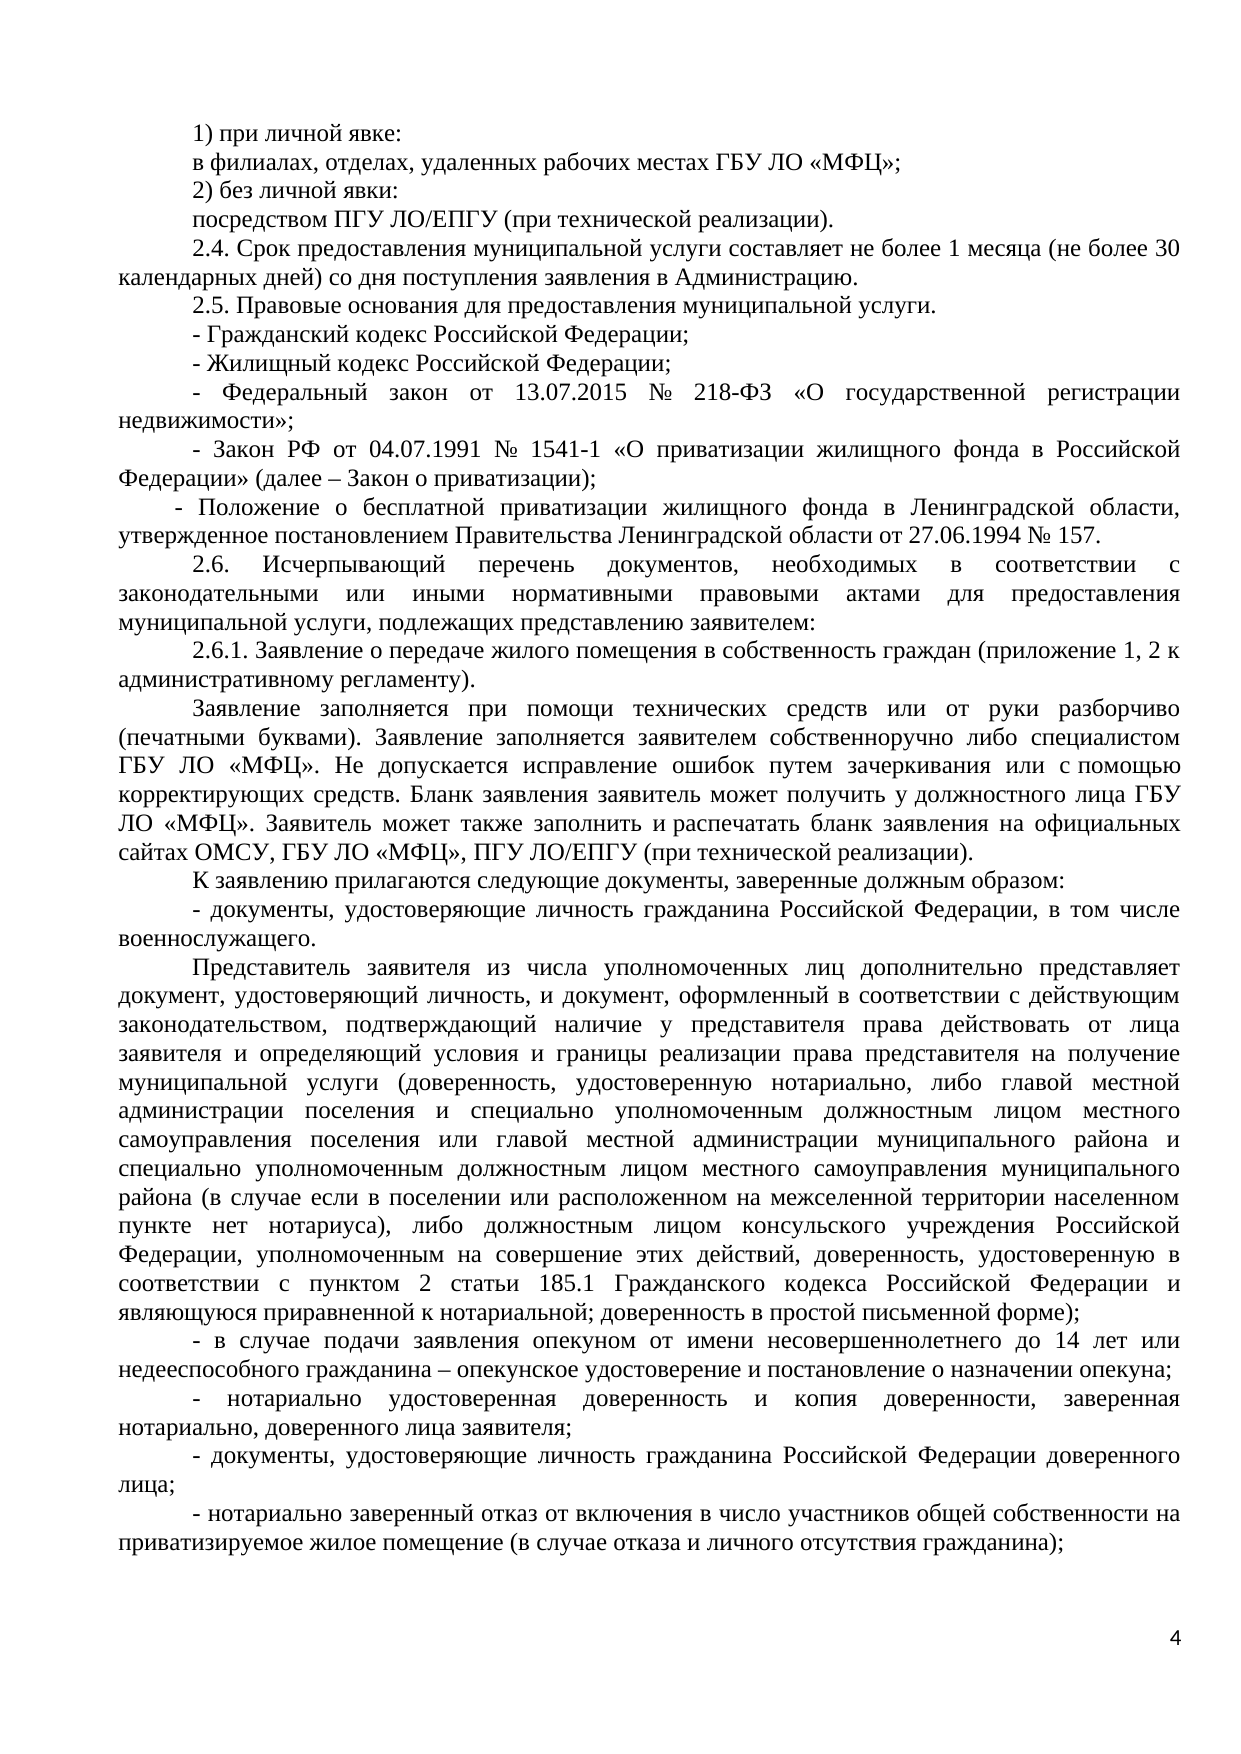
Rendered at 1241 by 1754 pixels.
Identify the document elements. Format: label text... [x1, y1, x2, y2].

text - Федеральный закон от 13.07.2015 № 218-ФЗ «О государственной регистрации недвижимости»; [118, 377, 1181, 434]
text Заявление заполняется при помощи технических средств или от руки разборчиво (печатными буквами). Заявление заполняется заявителем собственноручно либо специалистом ГБУ ЛО «МФЦ». Не допускается исправление ошибок путем зачеркивания или с помощью корректирующих средств. Бланк заявления заявитель может получить у должностного лица ГБУ ЛО «МФЦ». Заявитель может также заполнить и распечатать бланк заявления на официальных сайтах ОМСУ, ГБУ ЛО «МФЦ», ПГУ ЛО/ЕПГУ (при технической реализации). [118, 693, 1181, 866]
text - Положение о бесплатной приватизации жилищного фонда в Ленинградской области, утвержденное постановлением Правительства Ленинградской области от 27.06.1994 № 157. [118, 492, 1181, 549]
text 2) без личной явки: [118, 176, 1181, 204]
text 2.4. Срок предоставления муниципальной услуги составляет не более 1 месяца (не более 30 календарных дней) со дня поступления заявления в Администрацию. [118, 233, 1181, 291]
text - документы, удостоверяющие личность гражданина Российской Федерации доверенного лица; [118, 1441, 1181, 1498]
text 2.5. Правовые основания для предоставления муниципальной услуги. [118, 291, 1181, 319]
text - в случае подачи заявления опекуном от имени несовершеннолетнего до 14 лет или недееспособного гражданина – опекунское удостоверение и постановление о назначении опекуна; [118, 1326, 1181, 1383]
text - Закон РФ от 04.07.1991 № 1541-1 «О приватизации жилищного фонда в Российской Федерации» (далее – Закон о приватизации); [118, 434, 1181, 492]
text 2.6. Исчерпывающий перечень документов, необходимых в соответствии с законодательными или иными нормативными правовыми актами для предоставления муниципальной услуги, подлежащих представлению заявителем: [118, 549, 1181, 636]
text Представитель заявителя из числа уполномоченных лиц дополнительно представляет документ, удостоверяющий личность, и документ, оформленный в соответствии с действующим законодательством, подтверждающий наличие у представителя права действовать от лица заявителя и определяющий условия и границы реализации права представителя на получение муниципальной услуги (доверенность, удостоверенную нотариально, либо главой местной администрации поселения и специально уполномоченным должностным лицом местного самоуправления поселения или главой местной администрации муниципального района и специально уполномоченным должностным лицом местного самоуправления муниципального района (в случае если в поселении или расположенном на межселенной территории населенном пункте нет нотариуса), либо должностным лицом консульского учреждения Российской Федерации, уполномоченным на совершение этих действий, доверенность, удостоверенную в соответствии с пунктом 2 статьи 185.1 Гражданского кодекса Российской Федерации и являющуюся приравненной к нотариальной; доверенность в простой письменной форме); [118, 952, 1181, 1326]
text 1) при личной явке: [118, 118, 1181, 147]
text К заявлению прилагаются следующие документы, заверенные должным образом: [118, 866, 1181, 894]
text в филиалах, отделах, удаленных рабочих местах ГБУ ЛО «МФЦ»; [118, 147, 1181, 176]
list - нотариально заверенный отказ от включения в число участников общей собственности на приватизируемое жилое помещение (в случае отказа и личного отсутствия гражданина); [118, 1498, 1181, 1556]
text - нотариально удостоверенная доверенность и копия доверенности, заверенная нотариально, доверенного лица заявителя; [118, 1383, 1181, 1441]
text - Гражданский кодекс Российской Федерации; [118, 319, 1181, 348]
text - документы, удостоверяющие личность гражданина Российской Федерации, в том числе военнослужащего. [118, 894, 1181, 952]
text 2.6.1. Заявление о передаче жилого помещения в собственность граждан (приложение 1, 2 к административному регламенту). [118, 636, 1181, 693]
text посредством ПГУ ЛО/ЕПГУ (при технической реализации). [118, 204, 1181, 233]
text - Жилищный кодекс Российской Федерации; [118, 348, 1181, 377]
